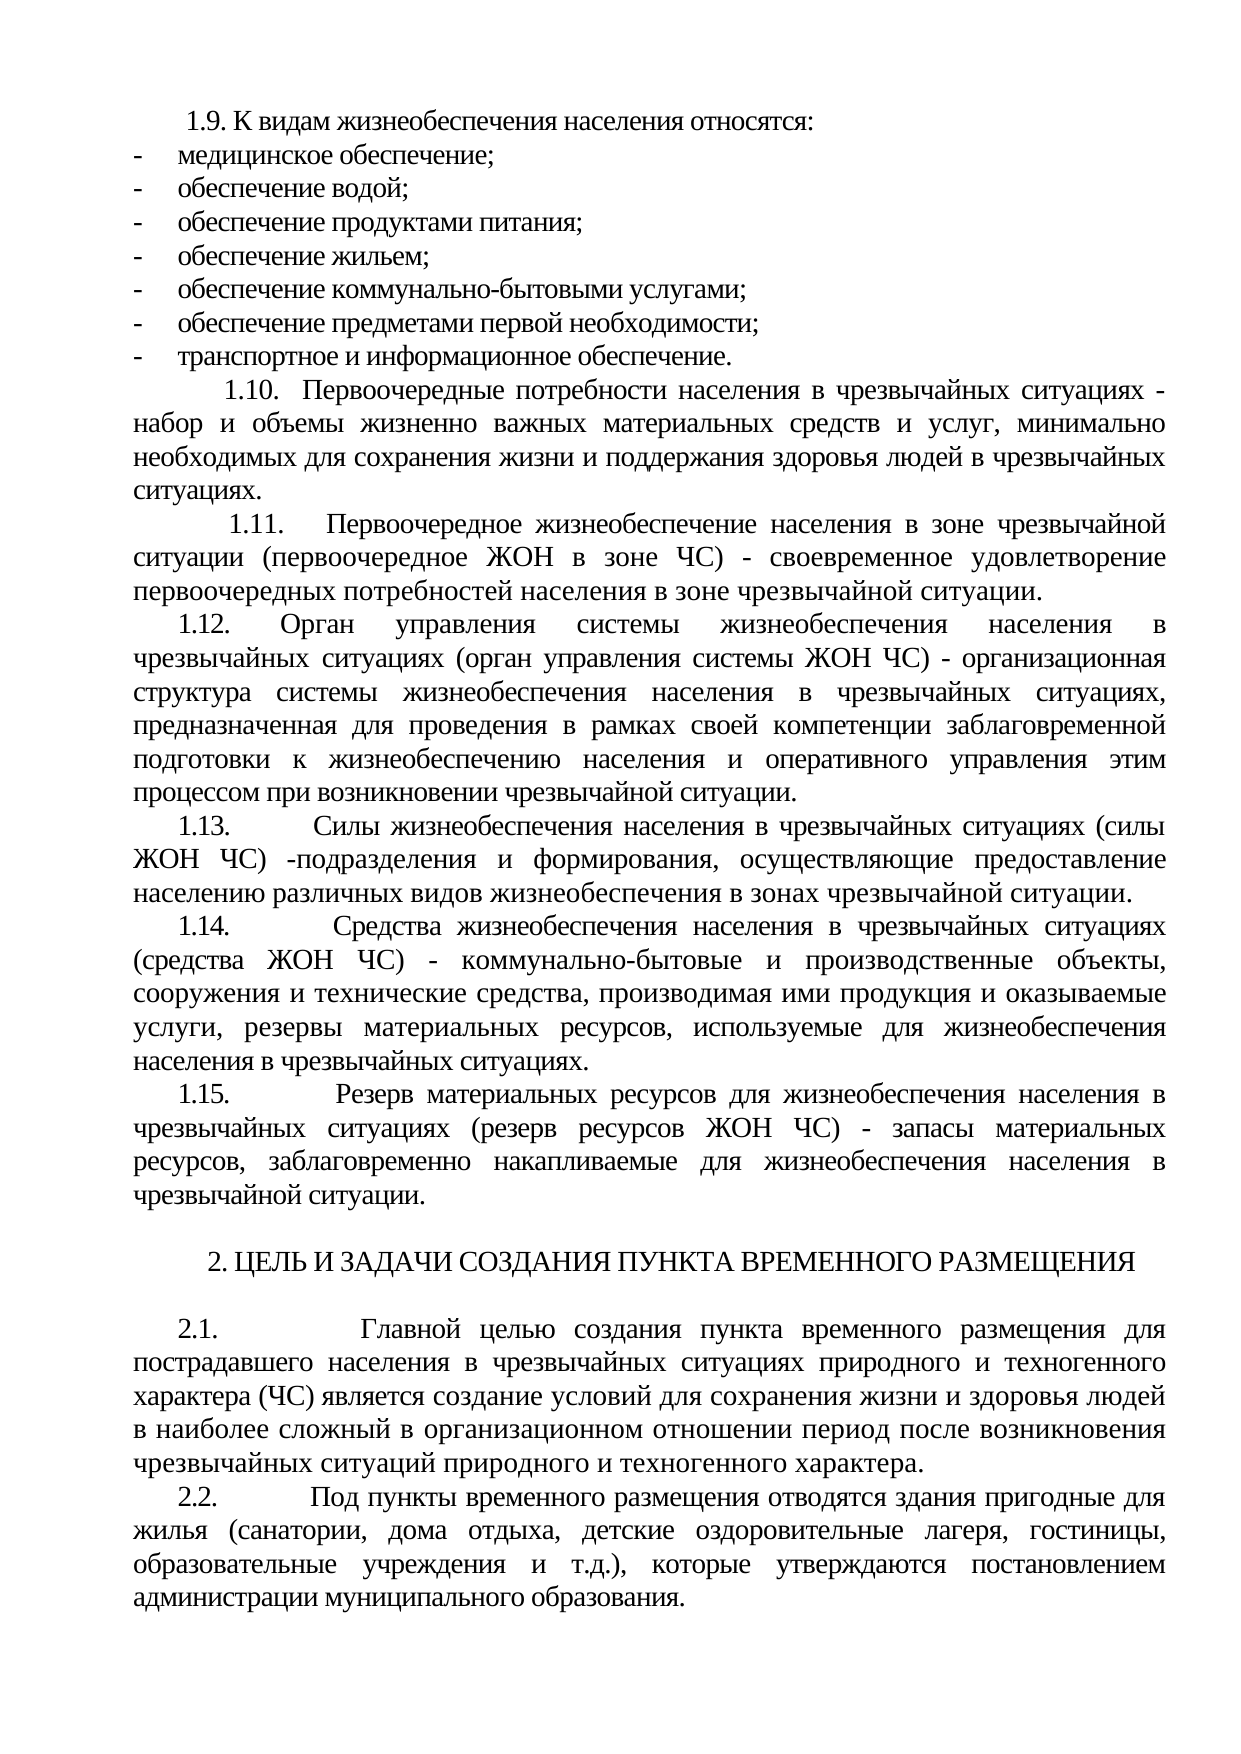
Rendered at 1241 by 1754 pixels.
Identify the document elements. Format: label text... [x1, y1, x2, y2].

list обеспечение продуктами питания; [133, 204, 1167, 238]
list медицинское обеспечение; [133, 137, 1167, 171]
list обеспечение водой; [133, 171, 1167, 204]
list транспортное и информационное обеспечение. [133, 338, 1167, 372]
list Силы жизнеобеспечения населения в чрезвычайных ситуациях (силы ЖОН ЧС) -подразделения и формирования, осуществляющие предоставление населению различных видов жизнеобеспечения в зонах чрезвычайной ситуации. [133, 808, 1167, 908]
list обеспечение жильем; [133, 238, 1167, 271]
list Средства жизнеобеспечения населения в чрезвычайных ситуациях (средства ЖОН ЧС) - коммунально-бытовые и производственные объекты, сооружения и технические средства, производимая ими продукция и оказываемые услуги, резервы материальных ресурсов, используемые для жизнеобеспечения населения в чрезвычайных ситуациях. [133, 908, 1167, 1076]
text 1.12. Орган управления системы жизнеобеспечения населения в чрезвычайных ситуациях (орган управления системы ЖОН ЧС) - организационная структура системы жизнеобеспечения населения в чрезвычайных ситуациях, предназначенная для проведения в рамках своей компетенции заблаговременной подготовки к жизнеобеспечению населения и оперативного управления этим процессом при возникновении чрезвычайной ситуации. [133, 607, 1167, 808]
text 1.9. К видам жизнеобеспечения населения относятся: [133, 103, 1167, 137]
list обеспечение предметами первой необходимости; [133, 305, 1167, 338]
list Резерв материальных ресурсов для жизнеобеспечения населения в чрезвычайных ситуациях (резерв ресурсов ЖОН ЧС) - запасы материальных ресурсов, заблаговременно накапливаемые для жизнеобеспечения населения в чрезвычайной ситуации. [133, 1076, 1167, 1210]
list Главной целью создания пункта временного размещения для пострадавшего населения в чрезвычайных ситуациях природного и техногенного характера (ЧС) является создание условий для сохранения жизни и здоровья людей в наиболее сложный в организационном отношении период после возникновения чрезвычайных ситуаций природного и техногенного характера. [133, 1311, 1167, 1479]
list обеспечение коммунально-бытовыми услугами; [133, 271, 1167, 305]
text 1.10. Первоочередные потребности населения в чрезвычайных ситуациях - набор и объемы жизненно важных материальных средств и услуг, минимально необходимых для сохранения жизни и поддержания здоровья людей в чрезвычайных ситуациях. [133, 372, 1167, 506]
text 1.11. Первоочередное жизнеобеспечение населения в зоне чрезвычайной ситуации (первоочередное ЖОН в зоне ЧС) - своевременное удовлетворение первоочередных потребностей населения в зоне чрезвычайной ситуации. [133, 506, 1167, 607]
text 2. ЦЕЛЬ И ЗАДАЧИ СОЗДАНИЯ ПУНКТА ВРЕМЕННОГО РАЗМЕЩЕНИЯ [133, 1244, 1167, 1277]
list Под пункты временного размещения отводятся здания пригодные для жилья (санатории, дома отдыха, детские оздоровительные лагеря, гостиницы, образовательные учреждения и т.д.), которые утверждаются постановлением администрации муниципального образования. [133, 1479, 1167, 1613]
